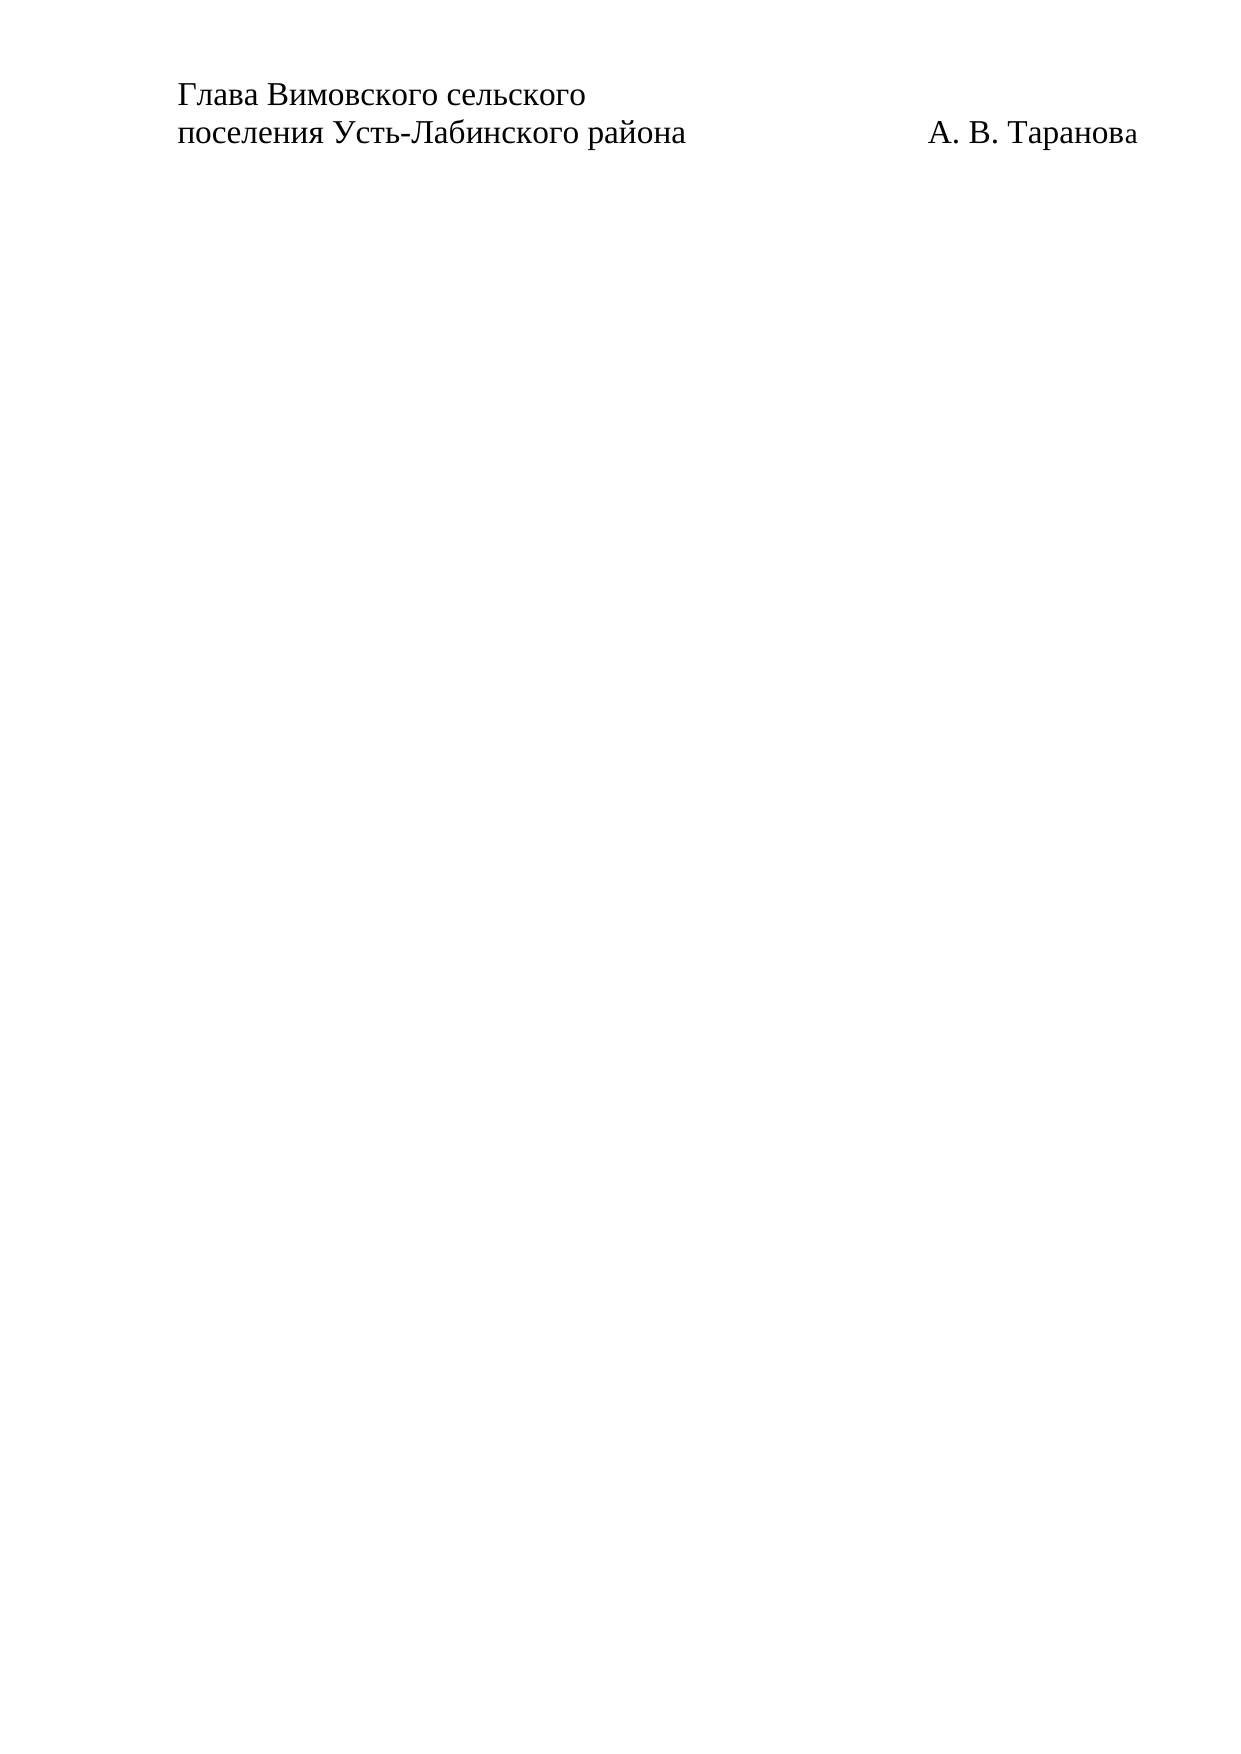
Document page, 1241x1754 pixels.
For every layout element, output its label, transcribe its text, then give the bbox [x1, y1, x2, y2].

text Глава Вимовского сельского [177, 74, 1152, 112]
text поселения Усть-Лабинского района А. В. Таранова [177, 112, 1152, 151]
